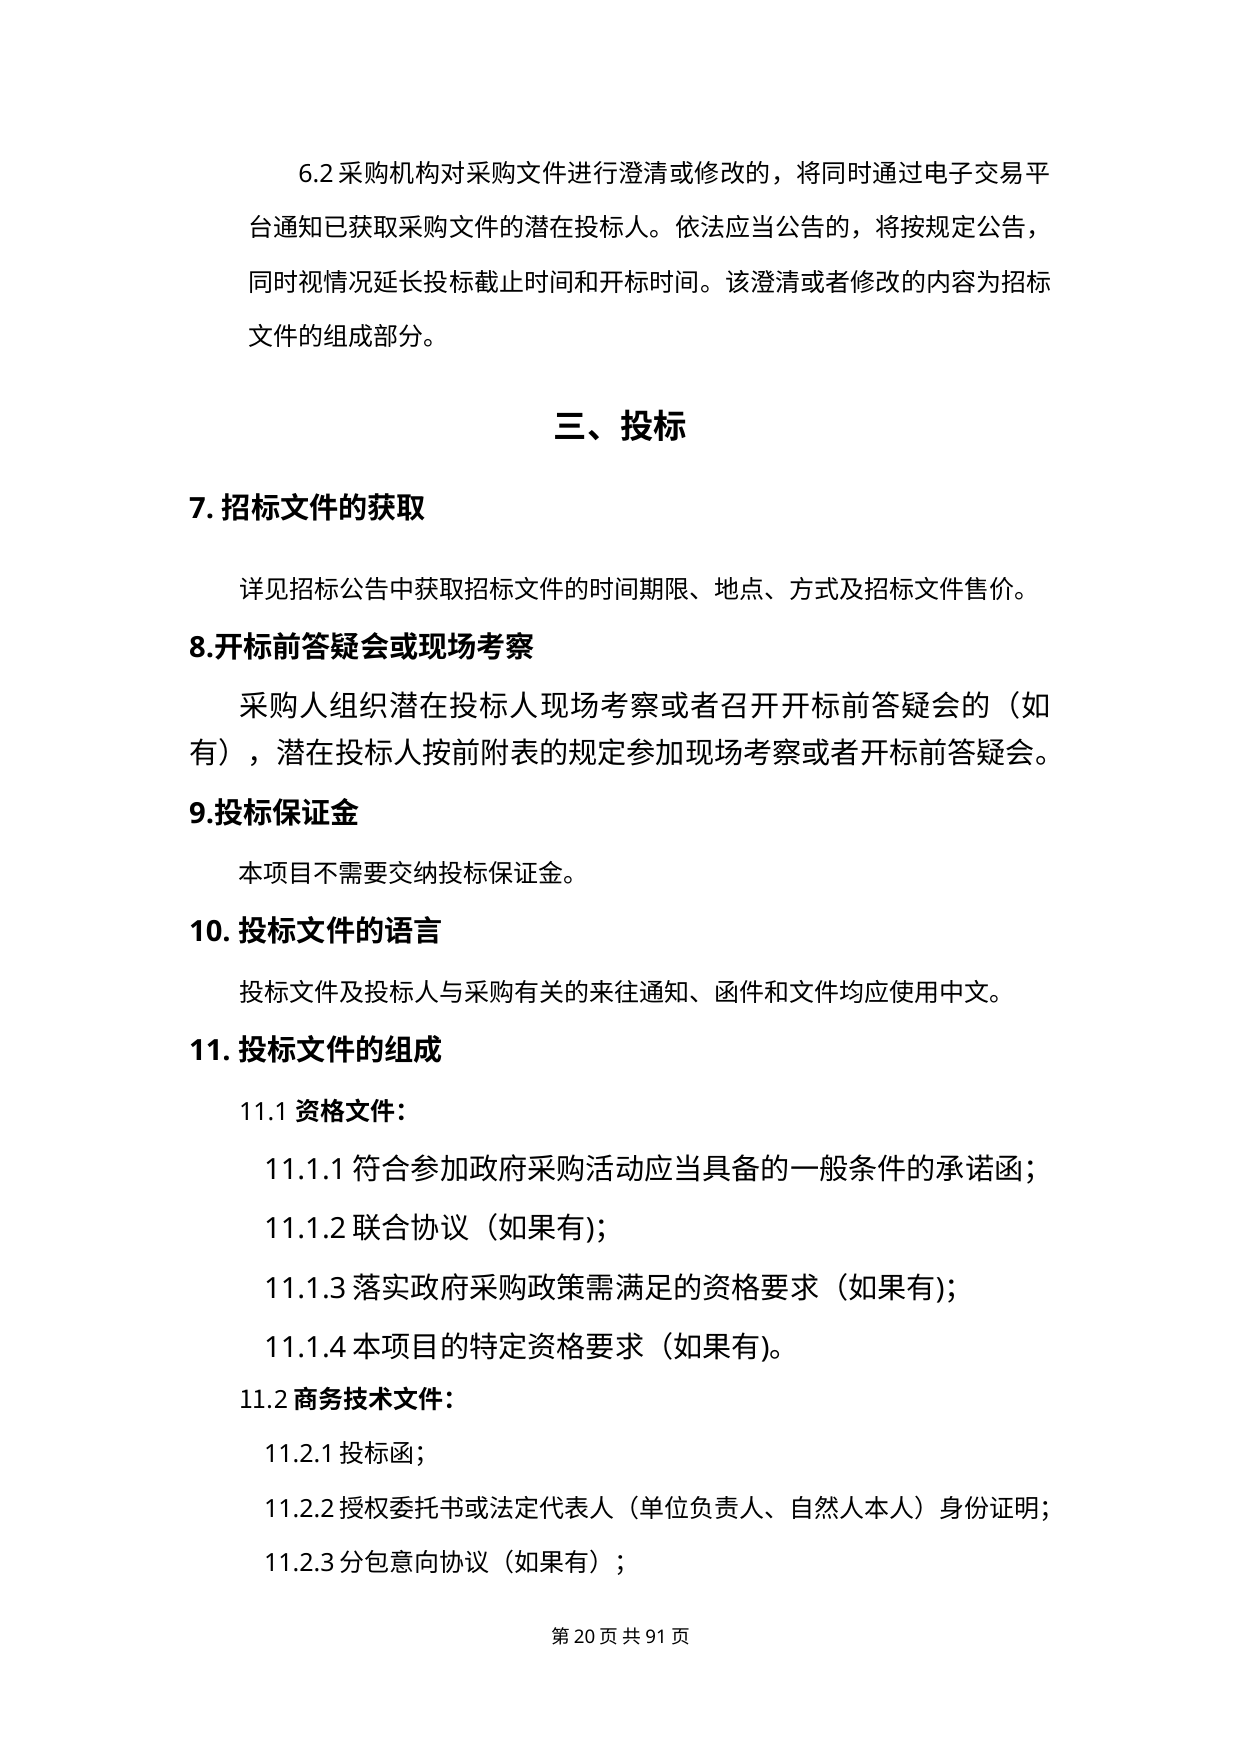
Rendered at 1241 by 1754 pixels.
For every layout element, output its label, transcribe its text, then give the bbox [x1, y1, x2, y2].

text 本项目不需要交纳投标保证金。 [189, 845, 1051, 892]
text 投标文件及投标人与采购有关的来往通知、函件和文件均应使用中文。 [189, 964, 1051, 1011]
text 三、投标 [189, 400, 1051, 448]
text 11.1.3落实政府采购政策需满足的资格要求（如果有)； [189, 1261, 1051, 1307]
text 11.2.3分包意向协议（如果有）； [189, 1542, 1051, 1579]
text 11.1.4本项目的特定资格要求（如果有)。 [189, 1320, 1051, 1367]
text 10. 投标文件的语言 [189, 904, 1051, 951]
text 6.2采购机构对采购文件进行澄清或修改的，将同时通过电子交易平台通知已获取采购文件的潜在投标人。依法应当公告的，将按规定公告，同时视情况延长投标截止时间和开标时间。该澄清或者修改的内容为招标文件的组成部分。 [248, 153, 1051, 353]
text 11.1.2联合协议（如果有)； [189, 1201, 1051, 1248]
text 11.2.2授权委托书或法定代表人（单位负责人、自然人本人）身份证明； [189, 1488, 1051, 1524]
text 8.开标前答疑会或现场考察 [189, 620, 1051, 667]
text 11.2 商务技术文件： [189, 1379, 1051, 1416]
text 11. 投标文件的组成 [189, 1023, 1051, 1070]
text 11.1 资格文件： [189, 1082, 1051, 1129]
text 详见招标公告中获取招标文件的时间期限、地点、方式及招标文件售价。 [189, 561, 1051, 607]
text 7. 招标文件的获取 [189, 484, 1051, 527]
text 11.1.1符合参加政府采购活动应当具备的一般条件的承诺函； [189, 1142, 1051, 1189]
text 采购人组织潜在投标人现场考察或者召开开标前答疑会的（如有），潜在投标人按前附表的规定参加现场考察或者开标前答疑会。 [189, 679, 1051, 773]
text 11.2.1投标函； [189, 1434, 1051, 1470]
text 9.投标保证金 [189, 786, 1051, 832]
